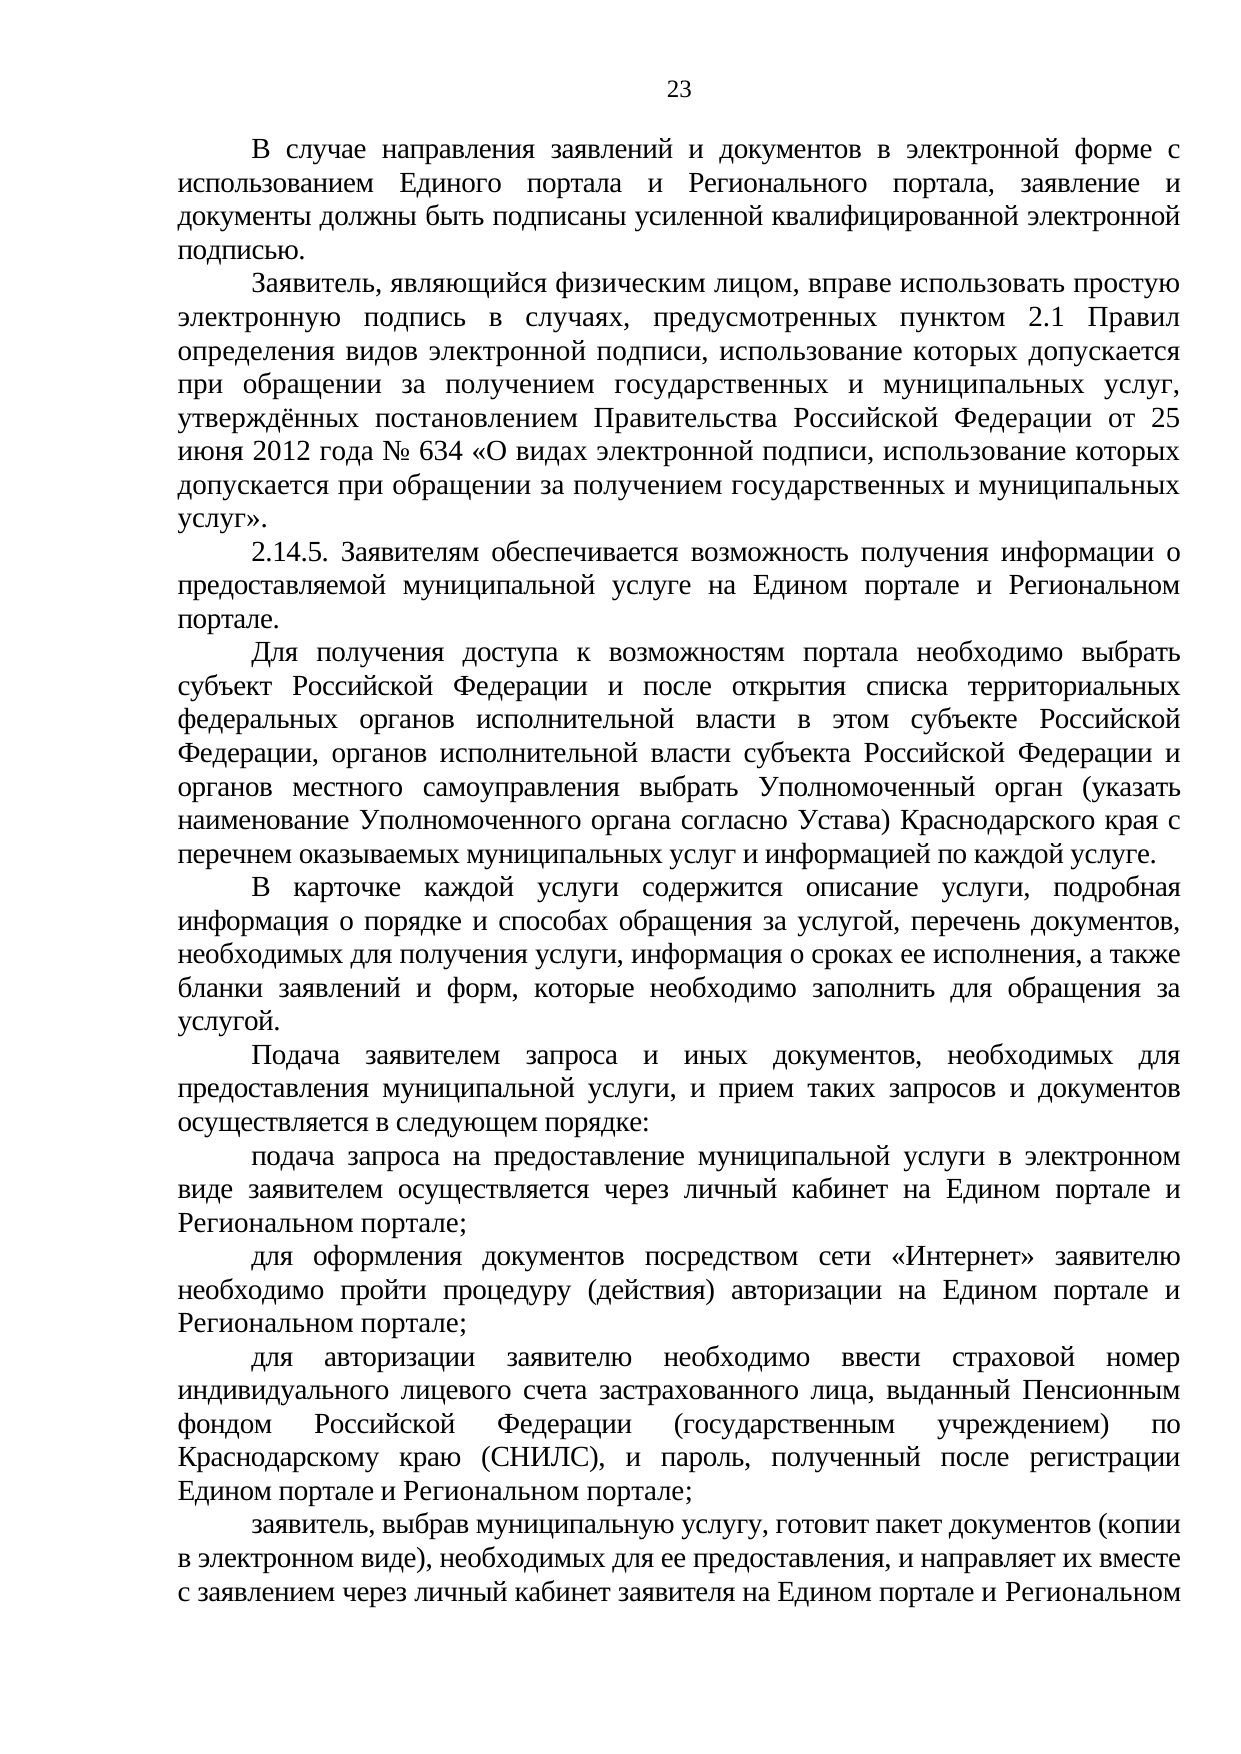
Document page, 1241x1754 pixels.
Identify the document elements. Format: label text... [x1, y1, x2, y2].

text 2.14.5. Заявителям обеспечивается возможность получения информации о предоставляемой муниципальной услуге на Едином портале и Региональном портале. [177, 534, 1181, 634]
text подача запроса на предоставление муниципальной услуги в электронном виде заявителем осуществляется через личный кабинет на Едином портале и Региональном портале; [177, 1138, 1181, 1238]
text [177, 1507, 1181, 1607]
text для оформления документов посредством сети «Интернет» заявителю необходимо пройти процедуру (действия) авторизации на Едином портале и Региональном портале; [177, 1238, 1181, 1339]
text В случае направления заявлений и документов в электронной форме с использованием Единого портала и Регионального портала, заявление и документы должны быть подписаны усиленной квалифицированной электронной подписью. [177, 131, 1181, 266]
text Для получения доступа к возможностям портала необходимо выбрать субъект Российской Федерации и после открытия списка территориальных федеральных органов исполнительной власти в этом субъекте Российской Федерации, органов исполнительной власти субъекта Российской Федерации и органов местного самоуправления выбрать Уполномоченный орган (указать наименование Уполномоченного органа согласно Устава) Краснодарского края с перечнем оказываемых муниципальных услуг и информацией по каждой услуге. [177, 634, 1181, 869]
list Заявитель, являющийся физическим лицом, вправе использовать простую электронную подпись в случаях, предусмотренных пунктом 2.1 Правил определения видов электронной подписи, использование которых допускается при обращении за получением государственных и муниципальных услуг, утверждённых постановлением Правительства Российской Федерации от 25 июня 2012 года № 634 «О видах электронной подписи, использование которых допускается при обращении за получением государственных и муниципальных услуг». [177, 266, 1181, 534]
text В карточке каждой услуги содержится описание услуги, подробная информация о порядке и способах обращения за услугой, перечень документов, необходимых для получения услуги, информация о сроках ее исполнения, а также бланки заявлений и форм, которые необходимо заполнить для обращения за услугой. [177, 869, 1181, 1037]
text Подача заявителем запроса и иных документов, необходимых для предоставления муниципальной услуги, и прием таких запросов и документов осуществляется в следующем порядке: [177, 1037, 1181, 1138]
text для авторизации заявителю необходимо ввести страховой номер индивидуального лицевого счета застрахованного лица, выданный Пенсионным фондом Российской Федерации (государственным учреждением) по Краснодарскому краю (СНИЛС), и пароль, полученный после регистрации Едином портале и Региональном портале; [177, 1339, 1181, 1507]
